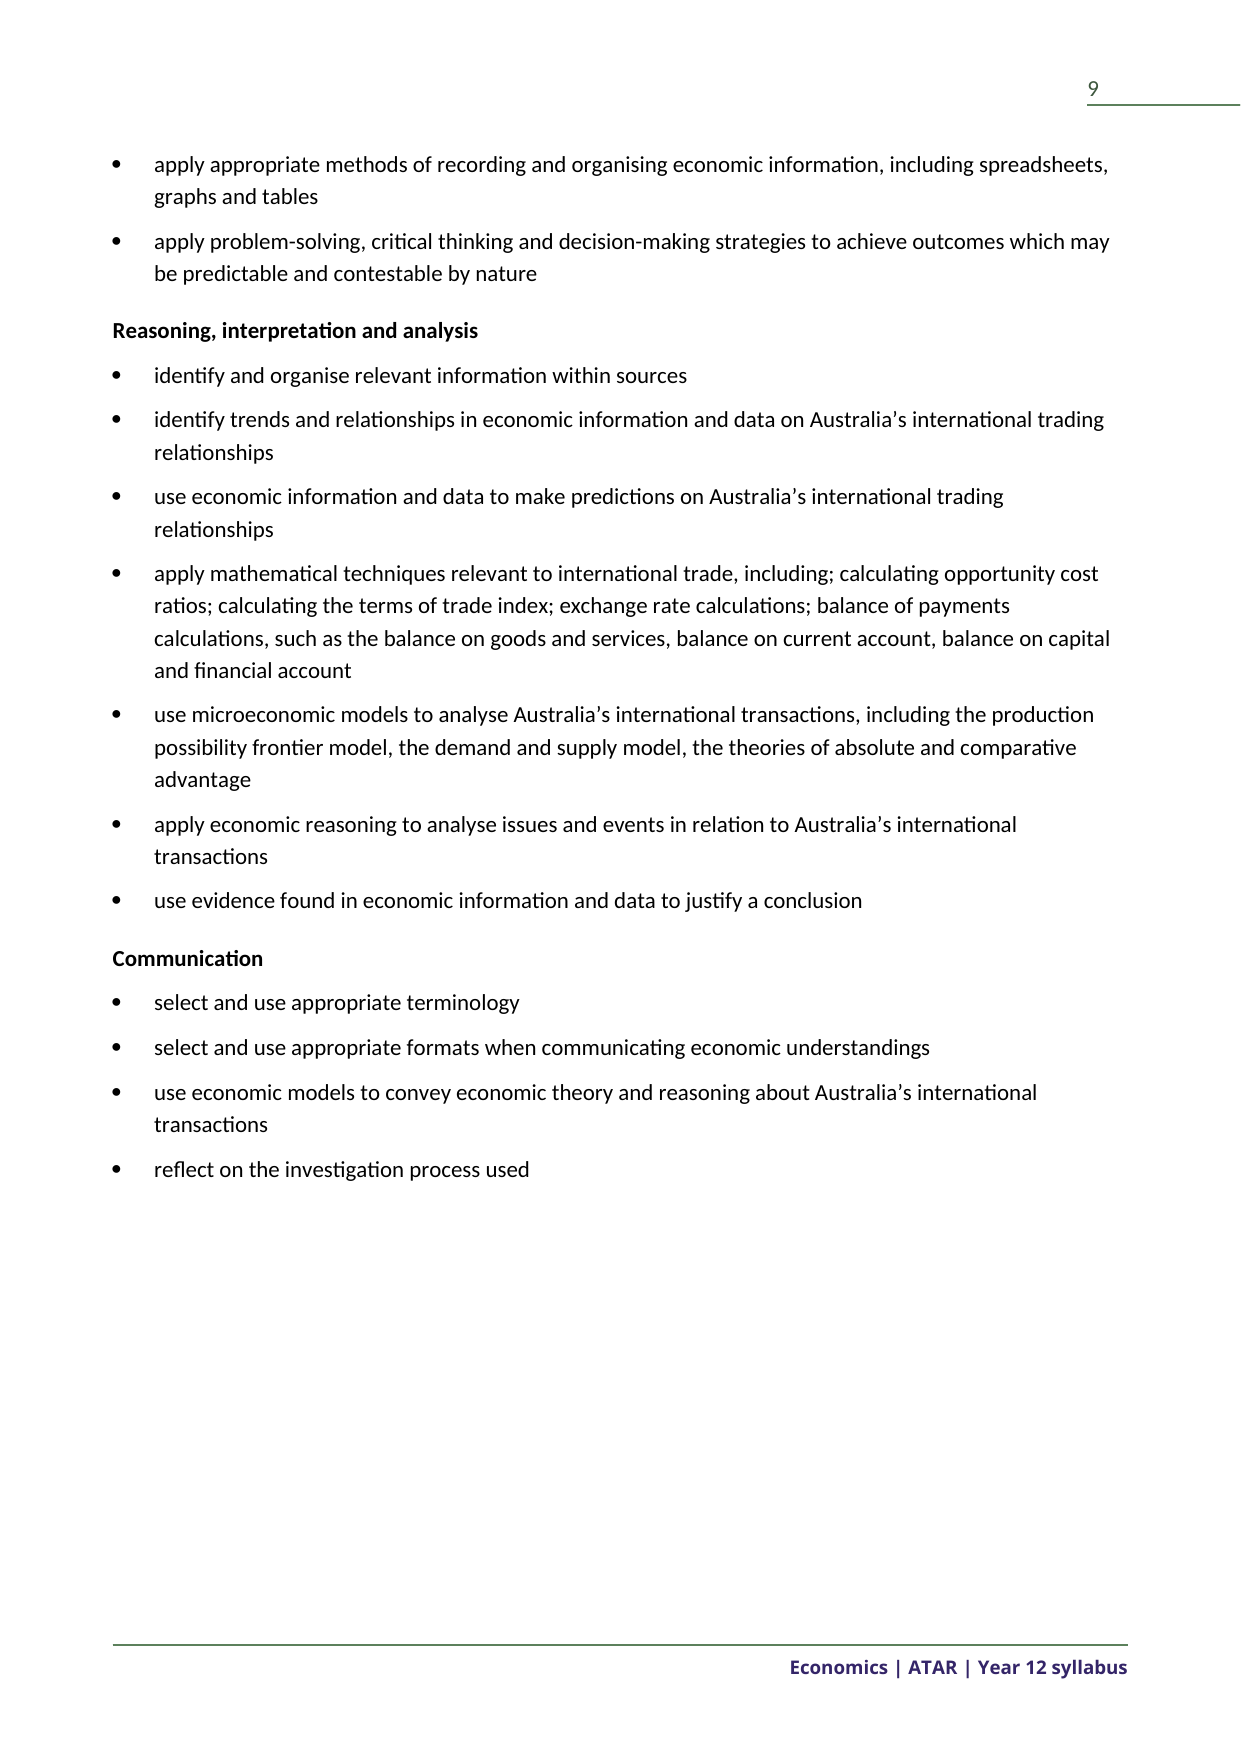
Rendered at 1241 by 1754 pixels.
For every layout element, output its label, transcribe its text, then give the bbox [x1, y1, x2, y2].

list select and use appropriate terminology [112, 988, 1128, 1016]
list apply problem-solving, critical thinking and decision-making strategies to achieve outcomes which may be predictable and contestable by nature [112, 227, 1128, 287]
subtitle Communication [112, 944, 1128, 972]
list identify trends and relationships in economic information and data on Australia’s international trading relationships [112, 406, 1128, 466]
list reflect on the investigation process used [112, 1155, 1128, 1183]
list use microeconomic models to analyse Australia’s international transactions, including the production possibility frontier model, the demand and supply model, the theories of absolute and comparative advantage [112, 701, 1128, 793]
list select and use appropriate formats when communicating economic understandings [112, 1033, 1128, 1061]
list apply appropriate methods of recording and organising economic information, including spreadsheets, graphs and tables [112, 150, 1128, 210]
list identify and organise relevant information within sources [112, 361, 1128, 389]
list apply mathematical techniques relevant to international trade, including; calculating opportunity cost ratios; calculating the terms of trade index; exchange rate calculations; balance of payments calculations, such as the balance on goods and services, balance on current account, balance on capital and financial account [112, 559, 1128, 684]
list use evidence found in economic information and data to justify a conclusion [112, 887, 1128, 914]
list use economic models to convey economic theory and reasoning about Australia’s international transactions [112, 1078, 1128, 1138]
subtitle Reasoning, interpretation and analysis [112, 316, 1128, 344]
list use economic information and data to make predictions on Australia’s international trading relationships [112, 482, 1128, 543]
list apply economic reasoning to analyse issues and events in relation to Australia’s international transactions [112, 810, 1128, 870]
